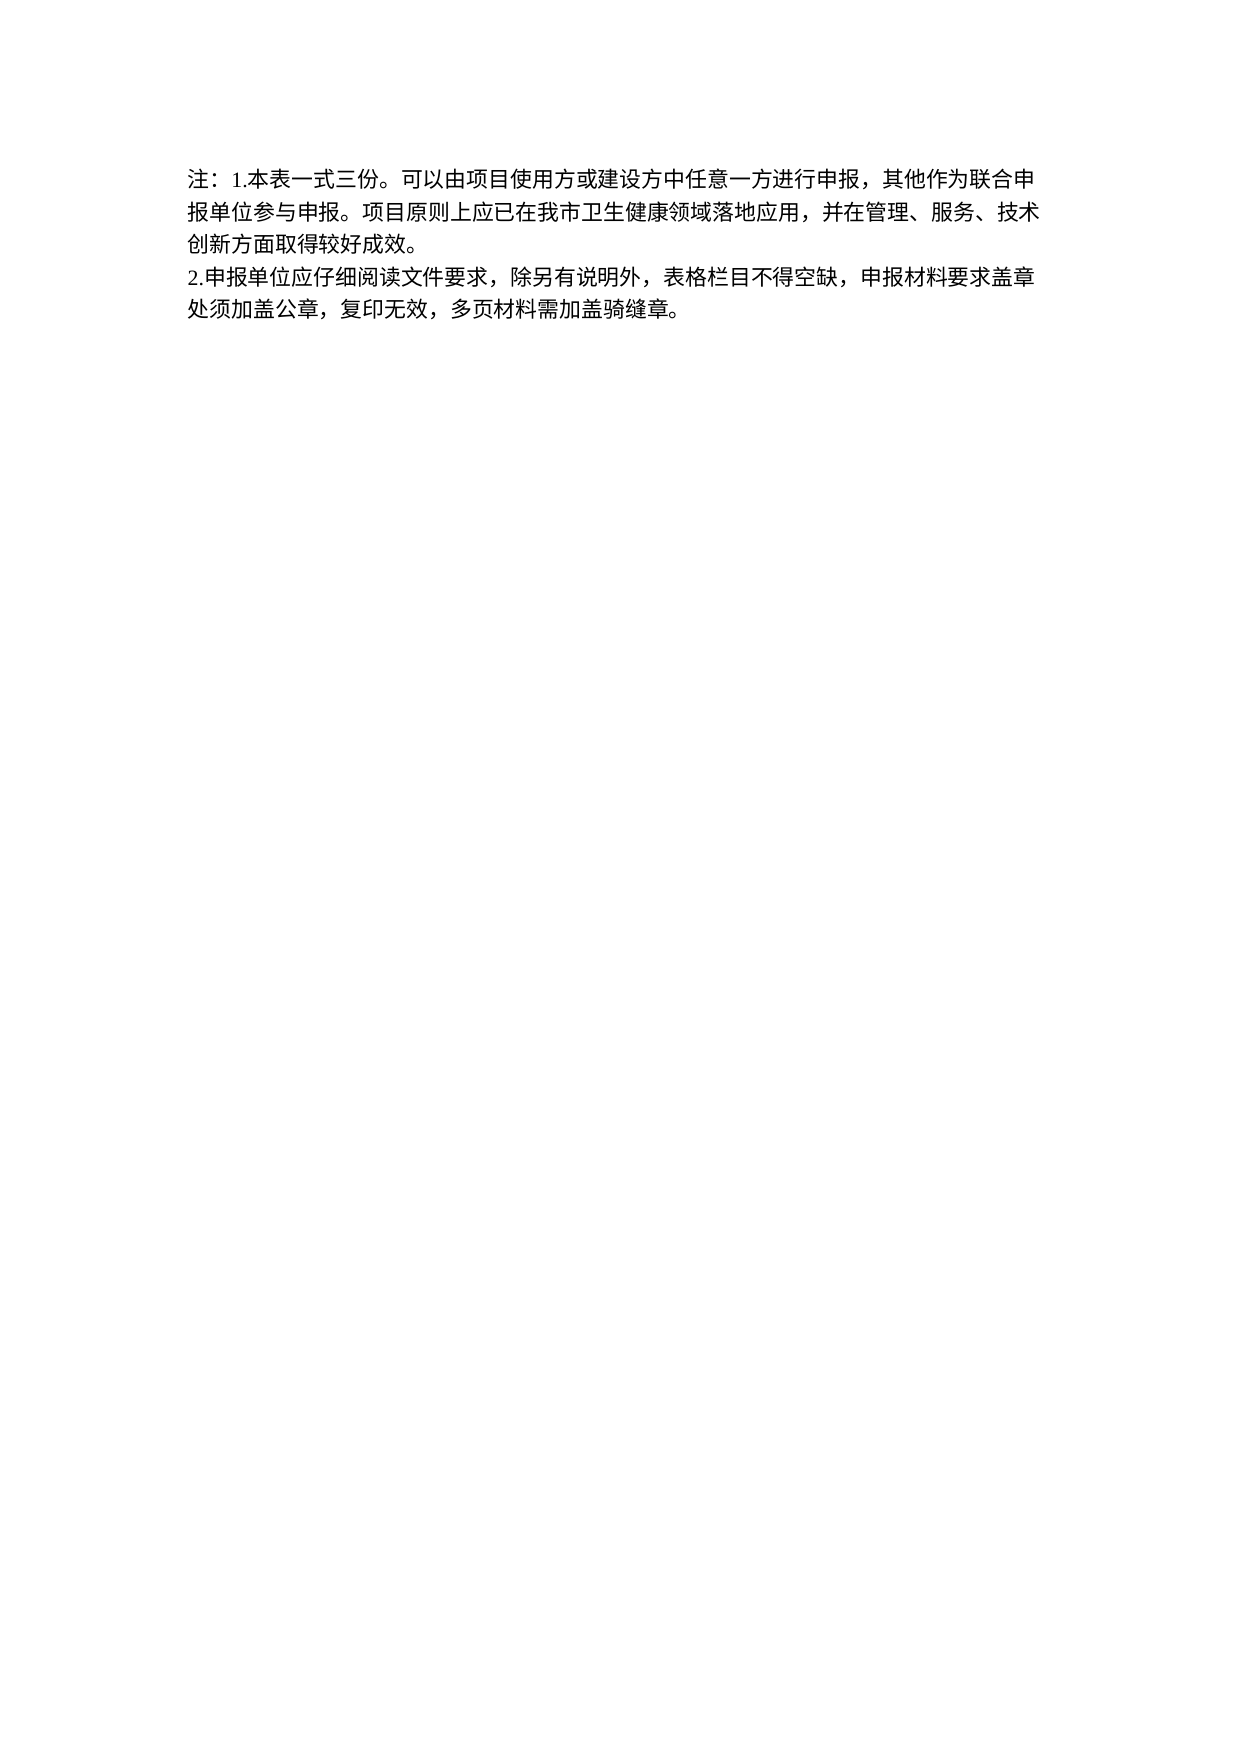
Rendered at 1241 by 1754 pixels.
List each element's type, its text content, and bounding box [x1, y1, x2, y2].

text 注：1.本表一式三份。可以由项目使用方或建设方中任意一方进行申报，其他作为联合申报单位参与申报。项目原则上应已在我市卫生健康领域落地应用，并在管理、服务、技术创新方面取得较好成效。 2.申报单位应仔细阅读文件要求，除另有说明外，表格栏目不得空缺，申报材料要求盖章处须加盖公章，复印无效，多页材料需加盖骑缝章。 [187, 162, 1053, 324]
